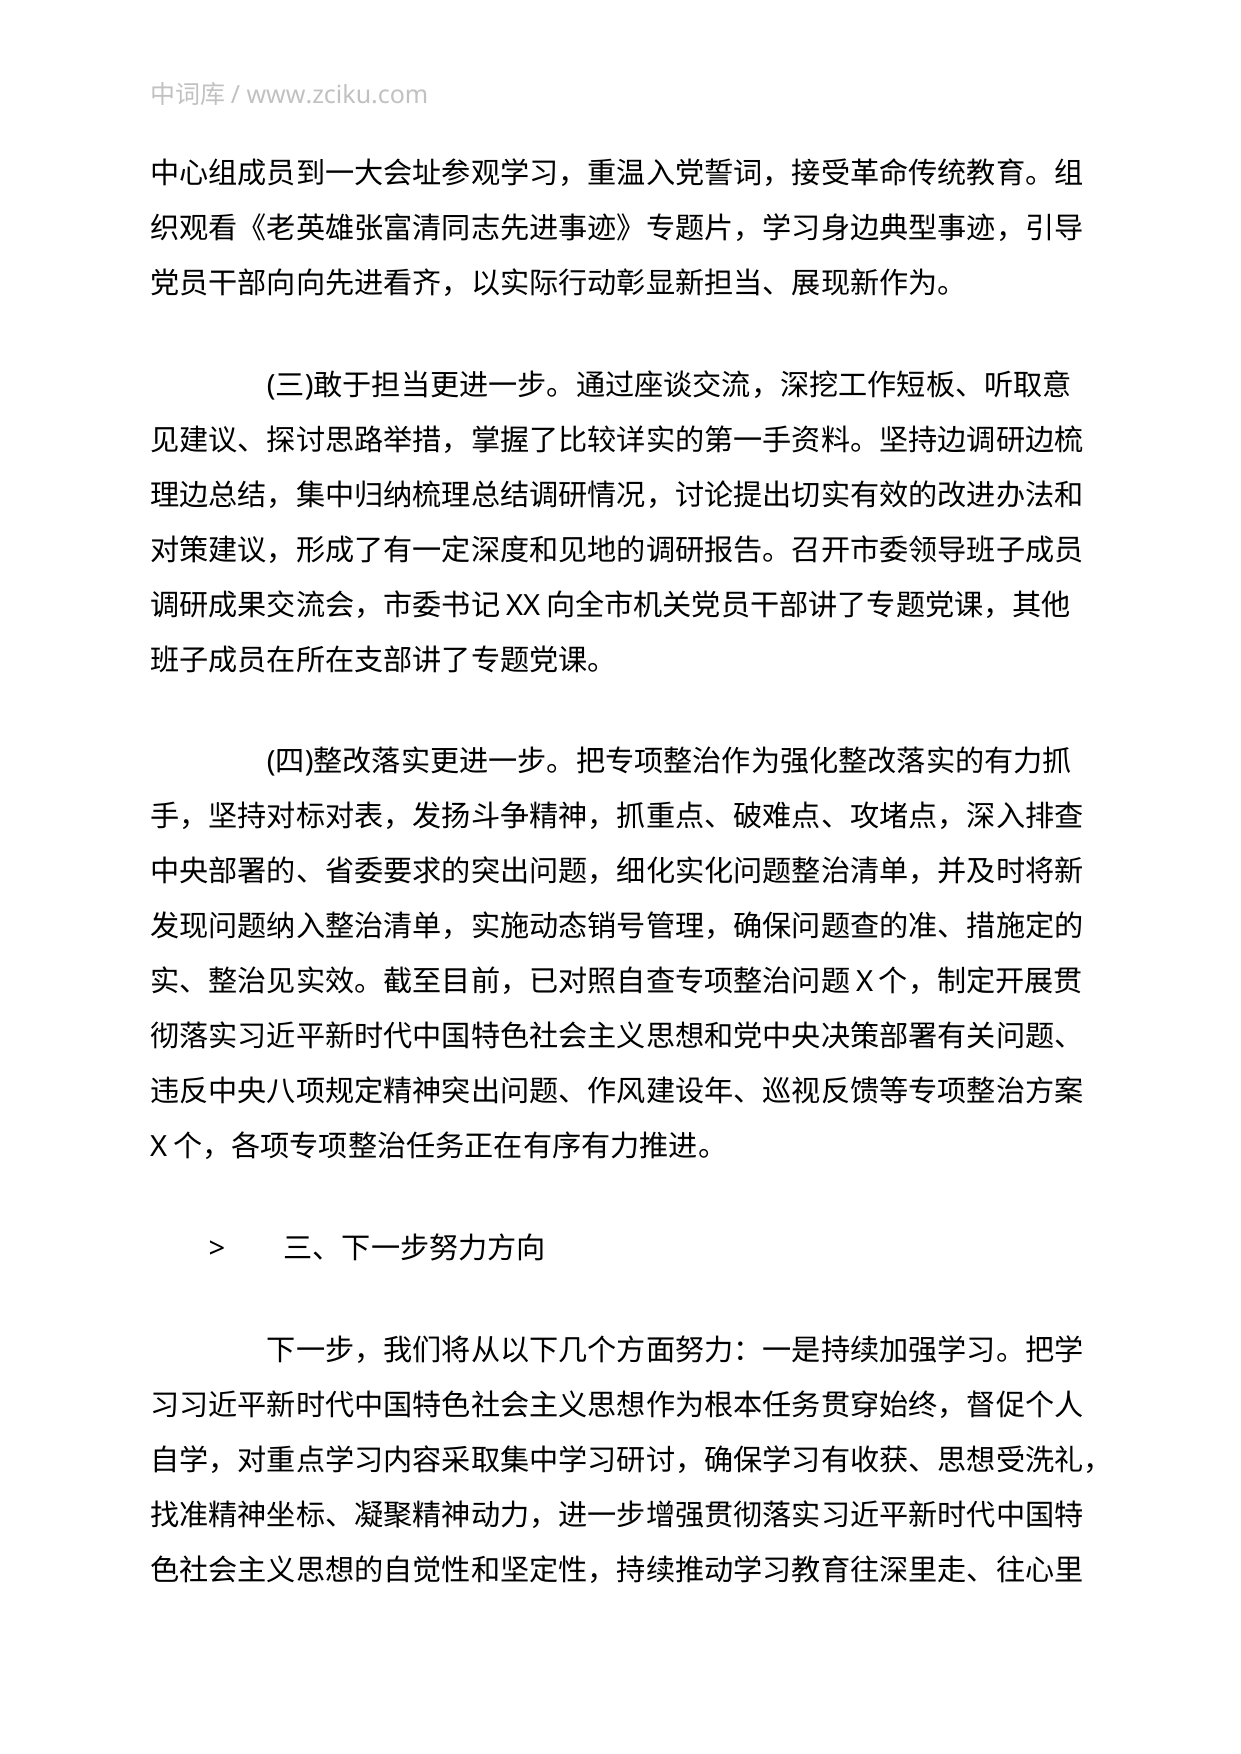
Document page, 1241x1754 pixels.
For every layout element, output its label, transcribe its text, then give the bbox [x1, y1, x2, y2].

text > 三、下一步努力方向 [150, 1224, 1090, 1267]
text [150, 1326, 1090, 1588]
text (三)敢于担当更进一步。通过座谈交流，深挖工作短板、听取意见建议、探讨思路举措，掌握了比较详实的第一手资料。坚持边调研边梳理边总结，集中归纳梳理总结调研情况，讨论提出切实有效的改进办法和对策建议，形成了有一定深度和见地的调研报告。召开市委领导班子成员调研成果交流会，市委书记XX向全市机关党员干部讲了专题党课，其他班子成员在所在支部讲了专题党课。 [150, 362, 1090, 678]
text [150, 150, 1090, 302]
text (四)整改落实更进一步。把专项整治作为强化整改落实的有力抓手，坚持对标对表，发扬斗争精神，抓重点、破难点、攻堵点，深入排查中央部署的、省委要求的突出问题，细化实化问题整治清单，并及时将新发现问题纳入整治清单，实施动态销号管理，确保问题查的准、措施定的实、整治见实效。截至目前，已对照自查专项整治问题X个，制定开展贯彻落实习近平新时代中国特色社会主义思想和党中央决策部署有关问题、违反中央八项规定精神突出问题、作风建设年、巡视反馈等专项整治方案X个，各项专项整治任务正在有序有力推进。 [150, 738, 1090, 1165]
